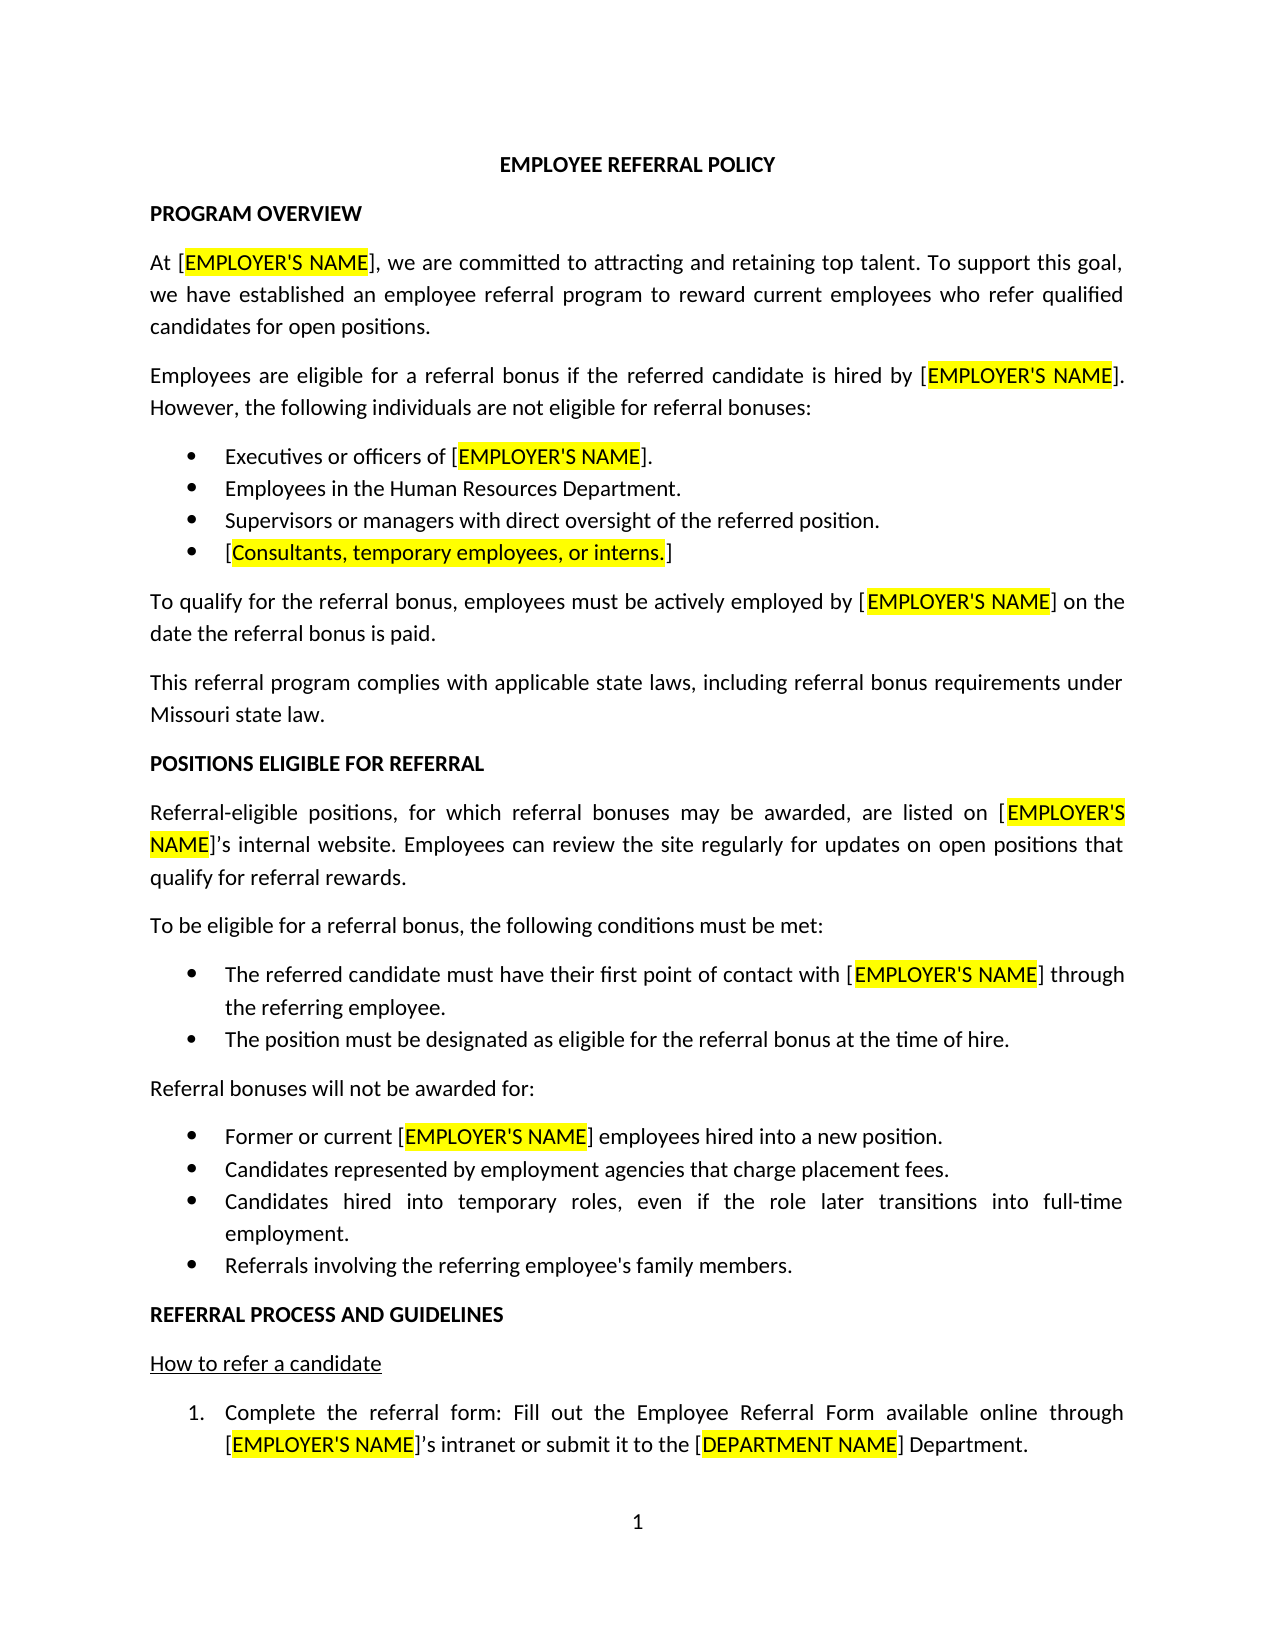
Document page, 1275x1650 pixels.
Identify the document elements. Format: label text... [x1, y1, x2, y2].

list [Consultants, temporary employees, or interns.] [187, 538, 1125, 567]
text PROGRAM OVERVIEW [150, 199, 1125, 227]
list The position must be designated as eligible for the referral bonus at the time of hire. [187, 1025, 1125, 1053]
text EMPLOYEE REFERRAL POLICY [150, 150, 1125, 178]
list Candidates represented by employment agencies that charge placement fees. [187, 1155, 1125, 1183]
list Complete the referral form: Fill out the Employee Referral Form available online through [EMPLOYER'S NAME]’s intranet or submit it to the [DEPARTMENT NAME] Department. [187, 1398, 1125, 1458]
list Executives or officers of [EMPLOYER'S NAME]. [640, 442, 1125, 470]
list Candidates hired into temporary roles, even if the role later transitions into full-time employment. [187, 1187, 1125, 1247]
list The referred candidate must have their first point of contact with [EMPLOYER'S NAME] through the referring employee. [187, 960, 1125, 1021]
text REFERRAL PROCESS AND GUIDELINES [150, 1300, 1125, 1328]
list Supervisors or managers with direct oversight of the referred position. [187, 506, 1125, 534]
text POSITIONS ELIGIBLE FOR REFERRAL [150, 749, 1125, 777]
text To qualify for the referral bonus, employees must be actively employed by [EMPLOYER'S NAME] on the date the referral bonus is paid. [150, 587, 1125, 648]
list Employees in the Human Resources Department. [187, 474, 1125, 502]
text Referral bonuses will not be awarded for: [150, 1074, 1125, 1102]
list Executives or officers of [EMPLOYER'S NAME]. [187, 442, 458, 470]
list Referrals involving the referring employee's family members. [187, 1251, 1125, 1279]
text At [EMPLOYER'S NAME], we are committed to attracting and retaining top talent. To support this goal, we have established an employee referral program to reward current employees who refer qualified candidates for open positions. [150, 248, 1125, 340]
text This referral program complies with applicable state laws, including referral bonus requirements under Missouri state law. [150, 668, 1125, 729]
list Former or current [EMPLOYER'S NAME] employees hired into a new position. [187, 1122, 1125, 1151]
text To be eligible for a referral bonus, the following conditions must be met: [150, 912, 1125, 939]
text How to refer a candidate [150, 1349, 1125, 1377]
text Referral-eligible positions, for which referral bonuses may be awarded, are listed on [EMPLOYER'S NAME]’s internal website. Employees can review the site regularly for updates on open positions that qualify for referral rewards. [150, 798, 1125, 891]
text Employees are eligible for a referral bonus if the referred candidate is hired by [EMPLOYER'S NAME]. However, the following individuals are not eligible for referral bonuses: [150, 361, 1125, 421]
